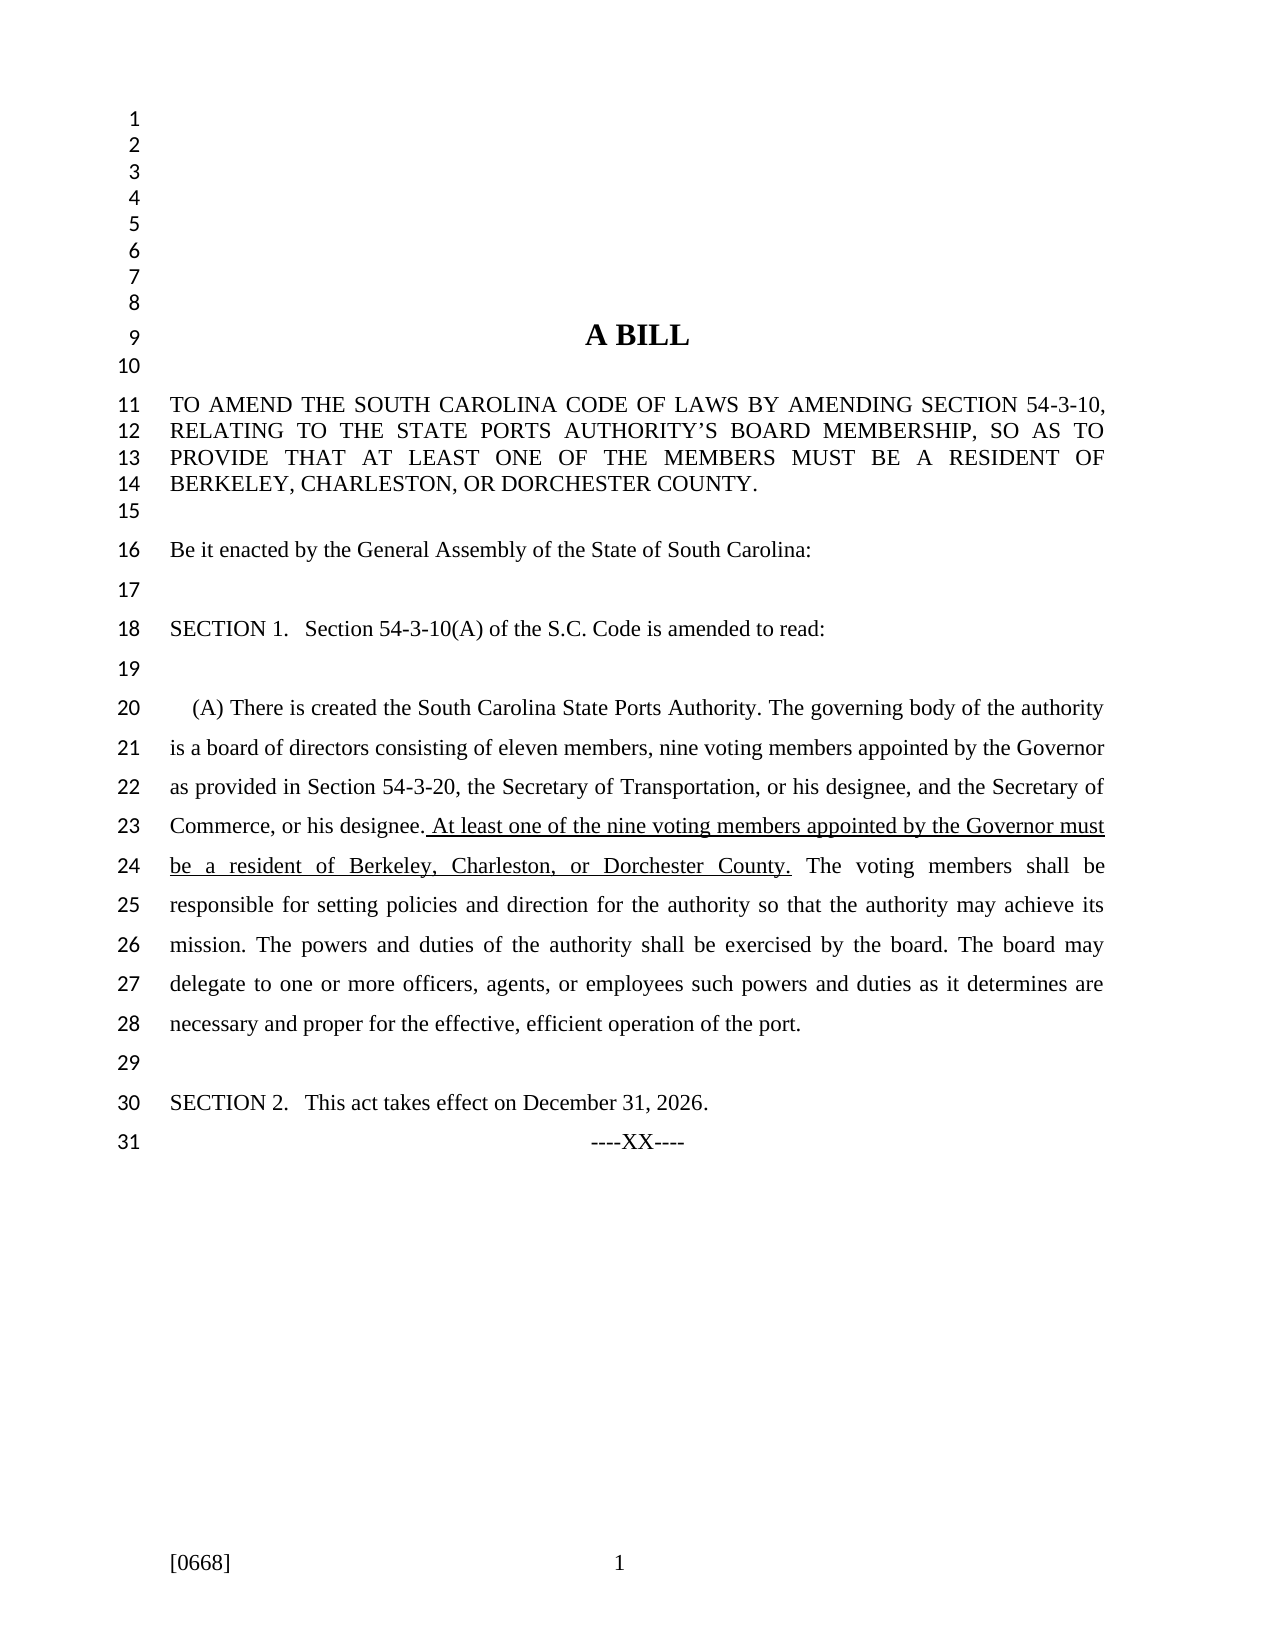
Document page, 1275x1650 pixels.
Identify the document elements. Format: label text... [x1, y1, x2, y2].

text Be it enacted by the General Assembly of the State of South Carolina: [169, 536, 1106, 562]
text (A) There is created the South Carolina State Ports Authority. The governing body of the authority is a board of directors consisting of eleven members, nine voting members appointed by the Governor as provided in Section 54‑3‑20, the Secretary of Transportation, or his designee, and the Secretary of Commerce, or his designee. At least one of the nine voting members appointed by the Governor must be a resident of Berkeley, Charleston, or Dorchester County. The voting members shall be responsible for setting policies and direction for the authority so that the authority may achieve its mission. The powers and duties of the authority shall be exercised by the board. The board may delegate to one or more officers, agents, or employees such powers and duties as it determines are necessary and proper for the effective, efficient operation of the port. [169, 694, 1106, 1036]
text SECTION 2. This act takes effect on December 31, 2026. [169, 1089, 1106, 1115]
text ----XX---- [169, 1128, 1106, 1155]
text A bill [169, 316, 1106, 352]
text SECTION 1. Section 54‑3‑10(A) of the S.C. Code is amended to read: [169, 615, 1106, 641]
